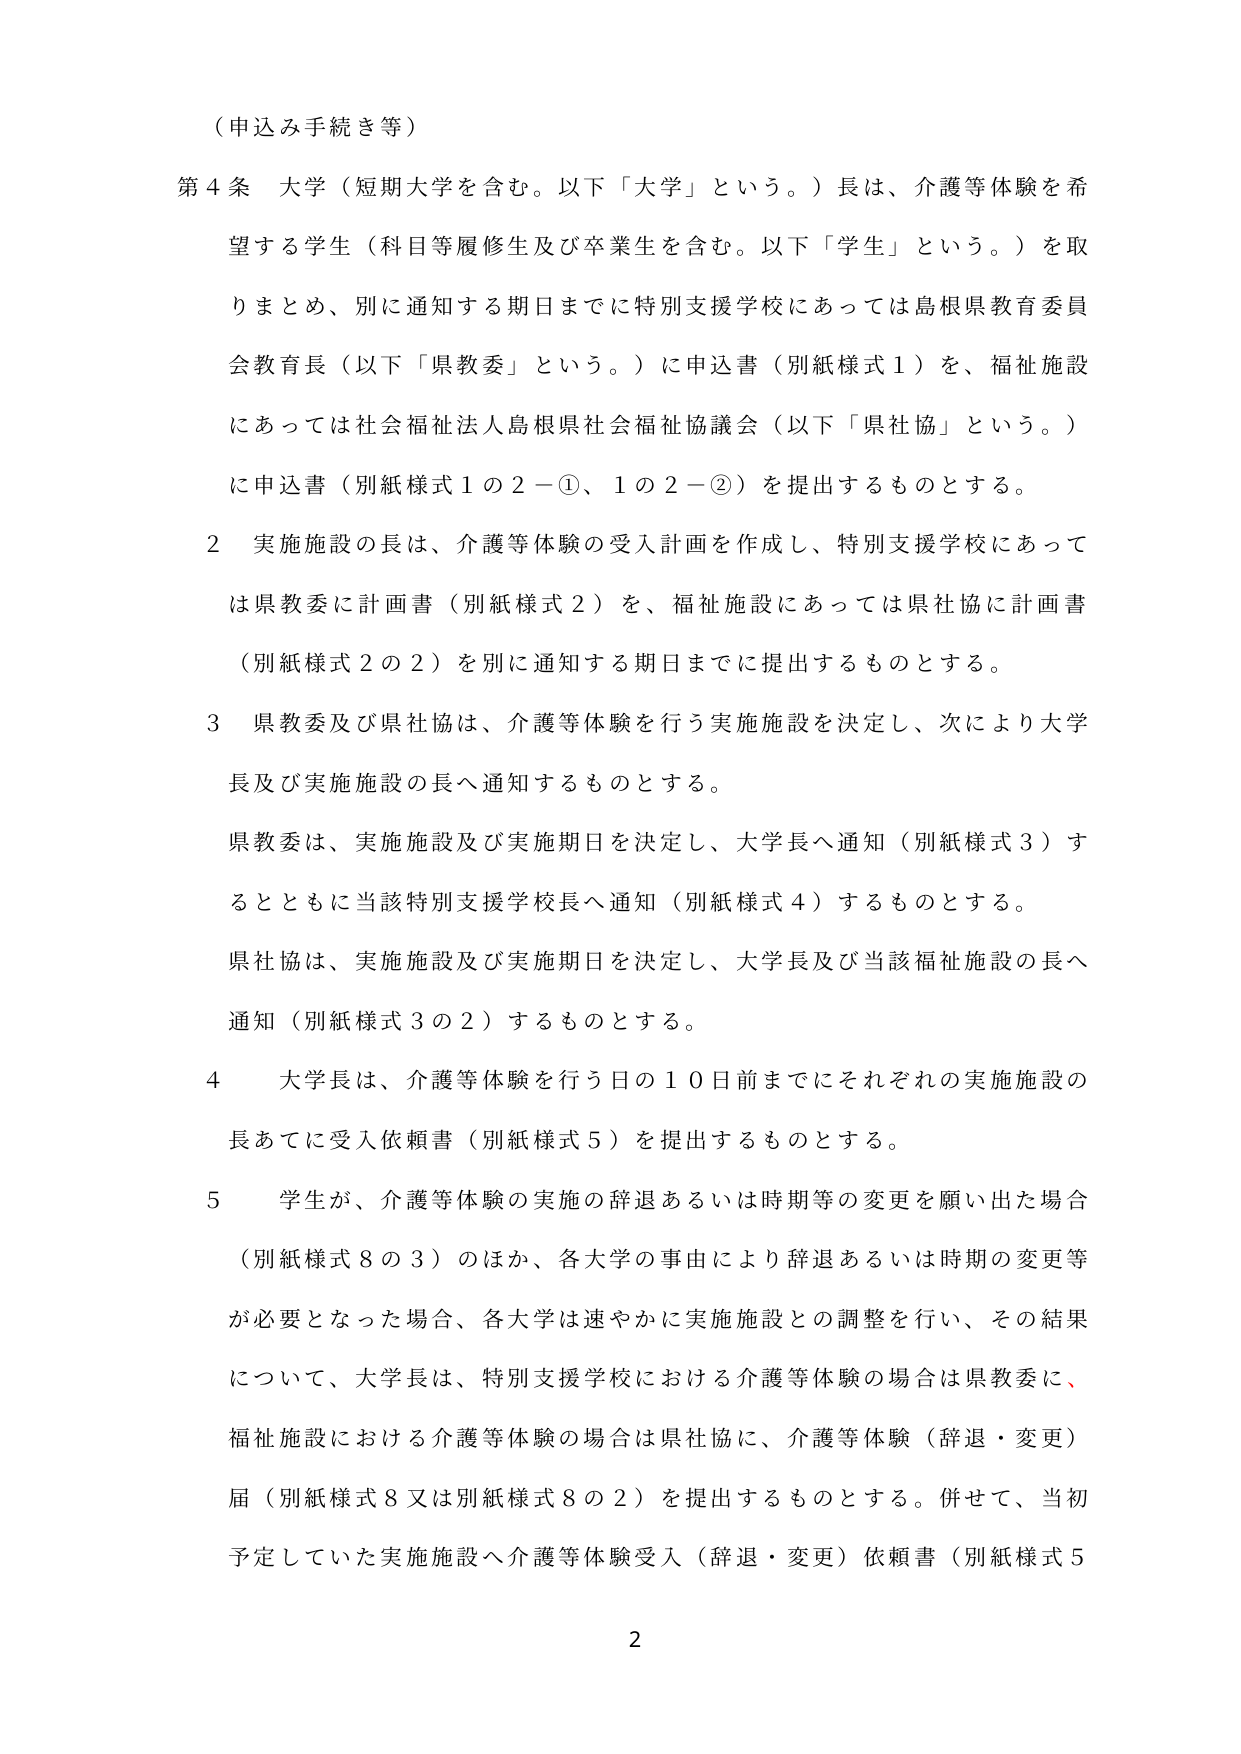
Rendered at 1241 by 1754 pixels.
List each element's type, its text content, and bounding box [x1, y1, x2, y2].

text ２ 実施施設の長は、介護等体験の受入計画を作成し、特別支援学校にあっては県教委に計画書（別紙様式２）を、福祉施設にあっては県社協に計画書（別紙様式２の２）を別に通知する期日までに提出するものとする。 [177, 513, 1092, 692]
text 県教委は、実施施設及び実施期日を決定し、大学長へ通知（別紙様式３）するとともに当該特別支援学校長へ通知（別紙様式４）するものとする。 [222, 811, 1092, 931]
text ４ 大学長は、介護等体験を行う日の１０日前までにそれぞれの実施施設の長あてに受入依頼書（別紙様式５）を提出するものとする。 [177, 1050, 1092, 1169]
text 第４条 大学（短期大学を含む。以下「大学」という。）長は、介護等体験を希望する学生（科目等履修生及び卒業生を含む。以下「学生」という。）を取りまとめ、別に通知する期日までに特別支援学校にあっては島根県教育委員会教育長（以下「県教委」という。）に申込書（別紙様式１）を、福祉施設にあっては社会福祉法人島根県社会福祉協議会（以下「県社協」という。）に申込書（別紙様式１の２－①、１の２－②）を提出するものとする。 [177, 156, 1092, 513]
text （申込み手続き等） [177, 96, 1092, 156]
text 県社協は、実施施設及び実施期日を決定し、大学長及び当該福祉施設の長へ通知（別紙様式３の２）するものとする。 [222, 931, 1092, 1050]
text ３ 県教委及び県社協は、介護等体験を行う実施施設を決定し、次により大学長及び実施施設の長へ通知するものとする。 [177, 692, 1092, 811]
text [177, 1169, 1092, 1586]
